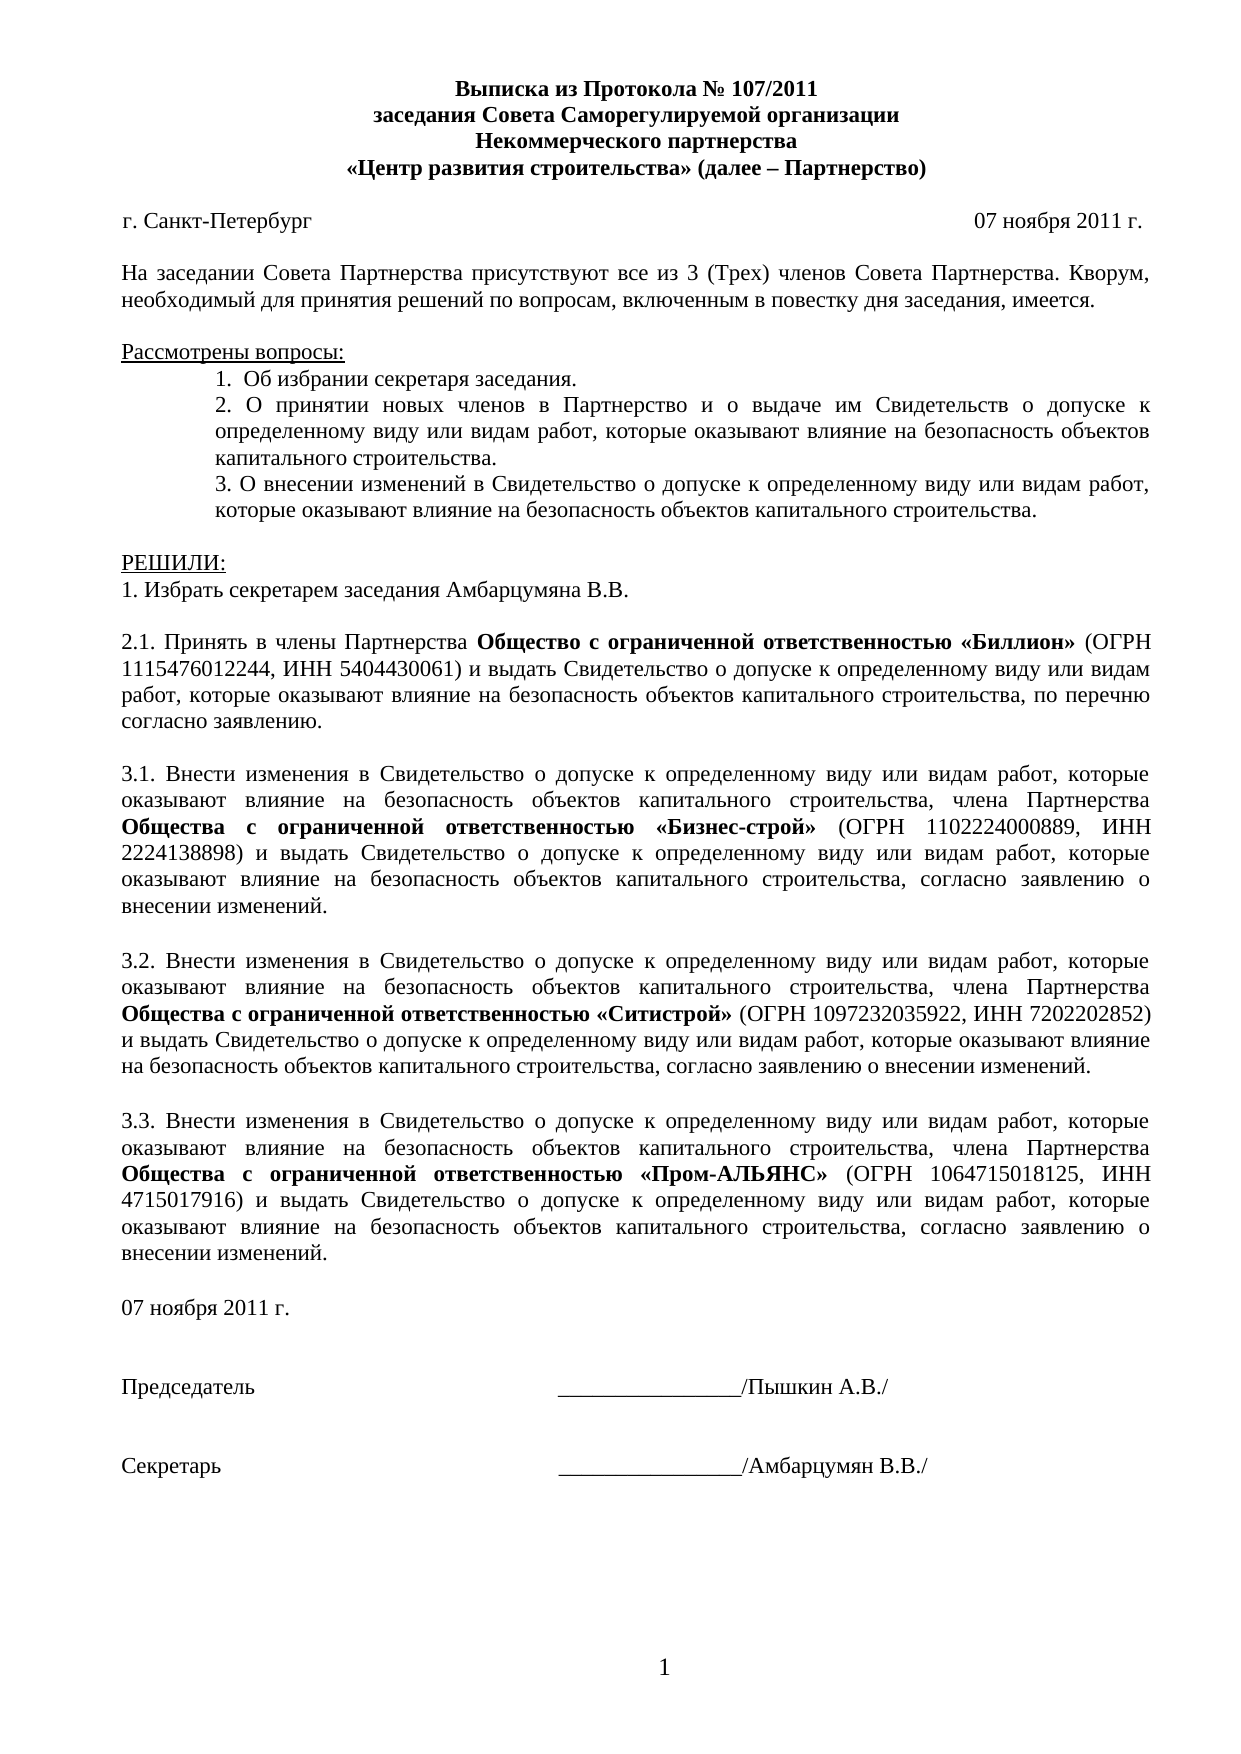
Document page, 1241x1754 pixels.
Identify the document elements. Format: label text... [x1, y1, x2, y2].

text 07 ноября 2011 г. [121, 1294, 1152, 1321]
text 2.1. Принять в члены Партнерства Общество с ограниченной ответственностью «Биллион» (ОГРН 1115476012244, ИНН 5404430061) и выдать Свидетельство о допуске к определенному виду или видам работ, которые оказывают влияние на безопасность объектов капитального строительства, по перечню согласно заявлению. [121, 628, 1152, 734]
table_header 07 ноября 2011 г. [633, 207, 1154, 233]
text Выписка из Протокола № 107/2011 [121, 75, 1152, 101]
text РЕШИЛИ: [121, 549, 1152, 576]
table_header г. Санкт-Петербург [111, 207, 632, 233]
text 2. О принятии новых членов в Партнерство и о выдаче им Свидетельств о допуске к определенному виду или видам работ, которые оказывают влияние на безопасность объектов капитального строительства. [215, 391, 1152, 470]
text 1. Избрать секретарем заседания Амбарцумяна В.В. [121, 576, 1152, 602]
text Некоммерческого партнерства [121, 128, 1152, 154]
text Секретарь ________________/Амбарцумян В.В./ [121, 1452, 1152, 1479]
text 1. Об избрании секретаря заседания. [215, 365, 1152, 391]
text Председатель ________________/Пышкин А.В./ [121, 1373, 1152, 1400]
text 3.2. Внести изменения в Свидетельство о допуске к определенному виду или видам работ, которые оказывают влияние на безопасность объектов капитального строительства, члена Партнерства Общества с ограниченной ответственностью «Ситистрой» (ОГРН 1097232035922, ИНН 7202202852) и выдать Свидетельство о допуске к определенному виду или видам работ, которые оказывают влияние на безопасность объектов капитального строительства, согласно заявлению о внесении изменений. [121, 947, 1152, 1079]
text заседания Совета Саморегулируемой организации [121, 101, 1152, 128]
text «Центр развития строительства» (далее – Партнерство) [121, 154, 1152, 180]
text 3.3. Внести изменения в Свидетельство о допуске к определенному виду или видам работ, которые оказывают влияние на безопасность объектов капитального строительства, члена Партнерства Общества с ограниченной ответственностью «Пром-АЛЬЯНС» (ОГРН 1064715018125, ИНН 4715017916) и выдать Свидетельство о допуске к определенному виду или видам работ, которые оказывают влияние на безопасность объектов капитального строительства, согласно заявлению о внесении изменений. [121, 1107, 1152, 1266]
text На заседании Совета Партнерства присутствуют все из 3 (Трех) членов Совета Партнерства. Кворум, необходимый для принятия решений по вопросам, включенным в повестку дня заседания, имеется. [121, 259, 1152, 312]
text 3.1. Внести изменения в Свидетельство о допуске к определенному виду или видам работ, которые оказывают влияние на безопасность объектов капитального строительства, члена Партнерства Общества с ограниченной ответственностью «Бизнес-строй» (ОГРН 1102224000889, ИНН 2224138898) и выдать Свидетельство о допуске к определенному виду или видам работ, которые оказывают влияние на безопасность объектов капитального строительства, согласно заявлению о внесении изменений. [121, 760, 1152, 918]
text Рассмотрены вопросы: [121, 338, 1152, 365]
text 3. О внесении изменений в Свидетельство о допуске к определенному виду или видам работ, которые оказывают влияние на безопасность объектов капитального строительства. [215, 470, 1152, 523]
